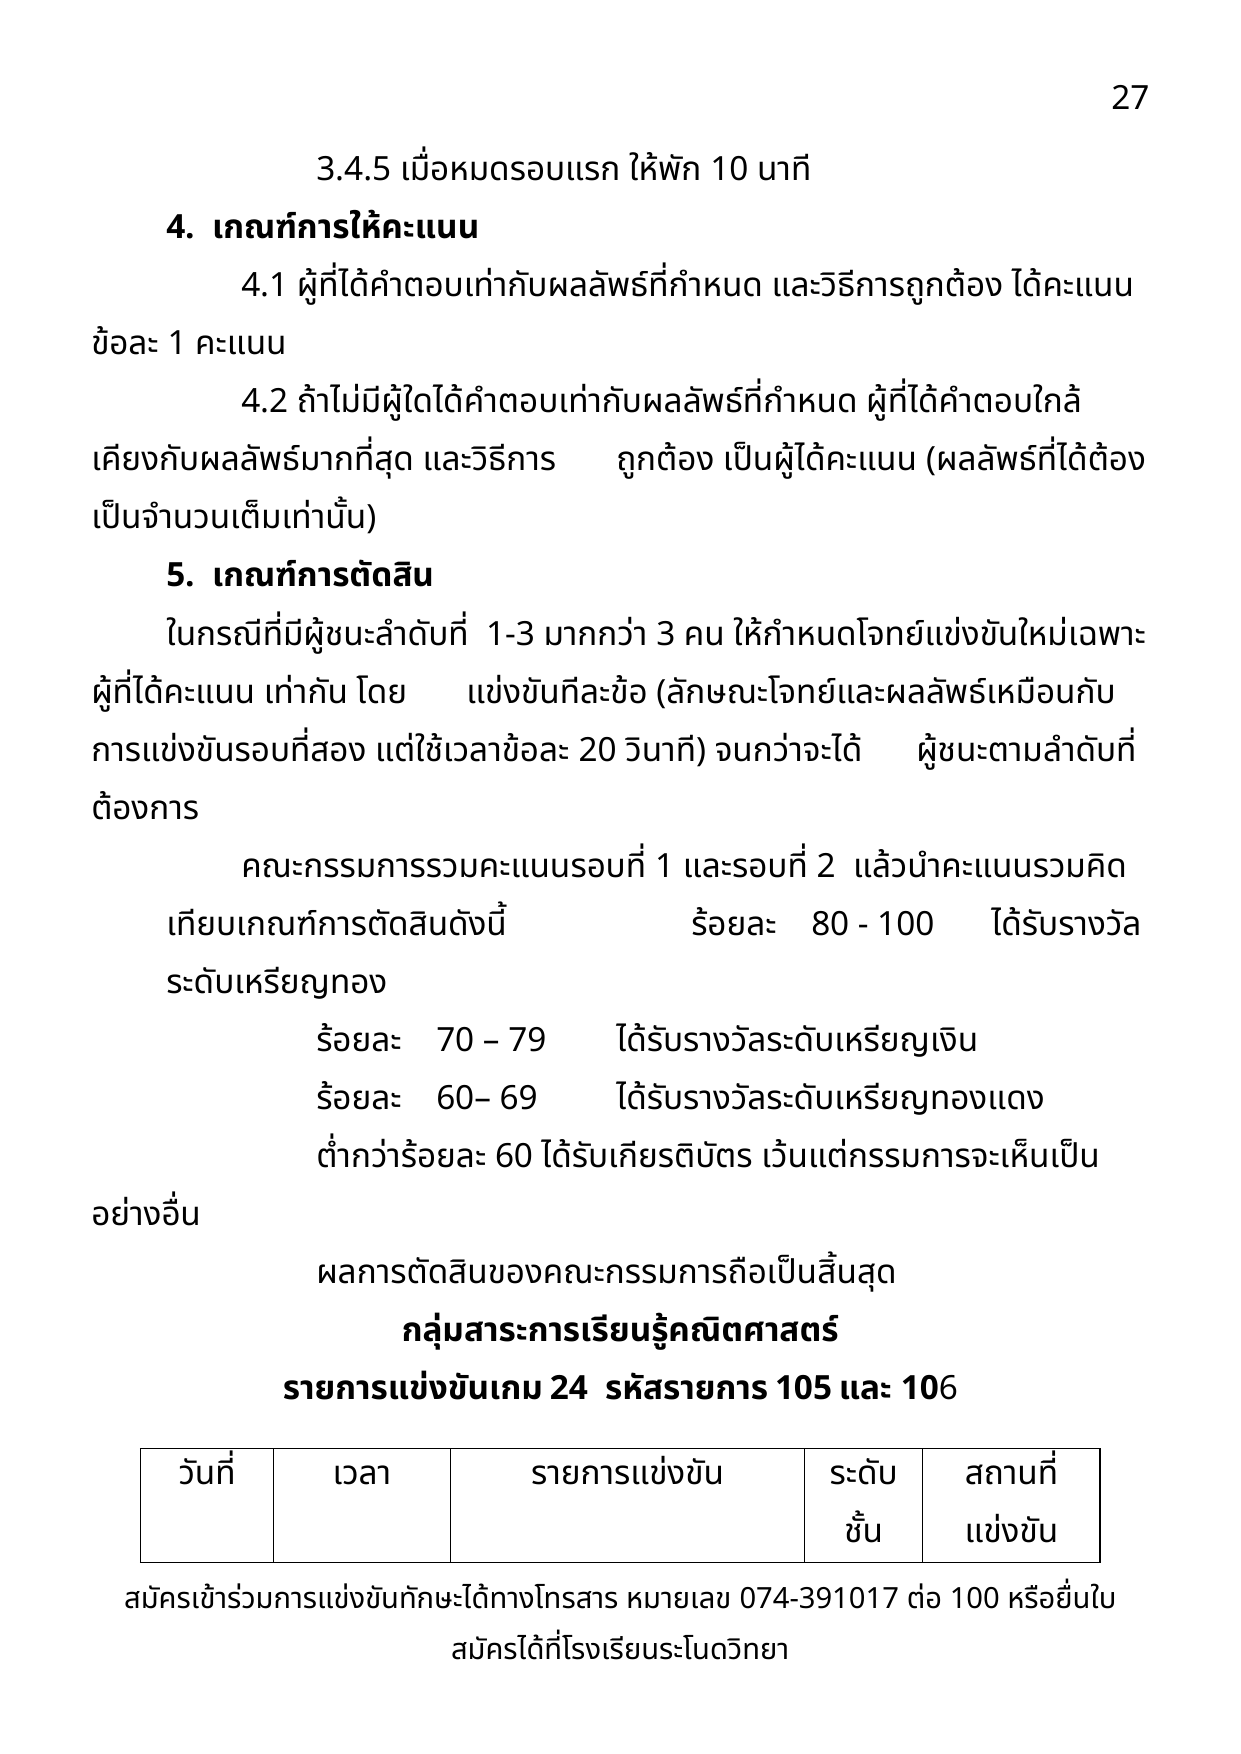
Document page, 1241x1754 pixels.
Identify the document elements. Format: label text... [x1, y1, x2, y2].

table_header เวลา [274, 1449, 450, 1562]
text ร้อยละ 70 – 79 ได้รับรางวัลระดับเหรียญเงิน [91, 1016, 1149, 1066]
text ในกรณีที่มีผู้ชนะลำดับที่ 1-3 มากกว่า 3 คน ให้กำหนดโจทย์แข่งขันใหม่เฉพาะผู้ที่ได้คะแนน เท่ากัน โดย แข่งขันทีละข้อ (ลักษณะโจทย์และผลลัพธ์เหมือนกับการแข่งขันรอบที่สอง แต่ใช้เวลาข้อละ 20 วินาที) จนกว่าจะได้ ผู้ชนะตามลำดับที่ต้องการ [91, 609, 1149, 834]
table_header สถานที่แข่งขัน [923, 1449, 1099, 1562]
text คณะกรรมการรวมคะแนนรอบที่ 1 และรอบที่ 2 แล้วนำคะแนนรวมคิดเทียบเกณฑ์การตัดสินดังนี้ ร้อยละ 80 - 100 ได้รับรางวัลระดับเหรียญทอง [166, 842, 1149, 1008]
text ผลการตัดสินของคณะกรรมการถือเป็นสิ้นสุด [166, 1248, 1149, 1298]
text 3.4.5 เมื่อหมดรอบแรก ให้พัก 10 นาที [91, 144, 1149, 195]
table_header รายการแข่งขัน [451, 1449, 804, 1562]
text 4. เกณฑ์การให้คะแนน [91, 202, 1149, 253]
text รายการแข่งขันเกม24 รหัสรายการ105และ 106 [91, 1364, 1149, 1414]
text 5. เกณฑ์การตัดสิน [91, 551, 1149, 602]
text 4.2 ถ้าไม่มีผู้ใดได้คำตอบเท่ากับผลลัพธ์ที่กำหนด ผู้ที่ได้คำตอบใกล้เคียงกับผลลัพธ์มากที่สุด และวิธีการ ถูกต้อง เป็นผู้ได้คะแนน (ผลลัพธ์ที่ได้ต้องเป็นจำนวนเต็มเท่านั้น) [91, 377, 1149, 544]
table_header วันที่ [141, 1449, 273, 1562]
text 4.1 ผู้ที่ได้คำตอบเท่ากับผลลัพธ์ที่กำหนด และวิธีการถูกต้อง ได้คะแนนข้อละ 1 คะแนน [91, 261, 1149, 369]
text ต่ำกว่าร้อยละ 60 ได้รับเกียรติบัตร เว้นแต่กรรมการจะเห็นเป็นอย่างอื่น [91, 1132, 1149, 1241]
table_header ระดับชั้น [805, 1449, 922, 1562]
text ร้อยละ 60– 69 ได้รับรางวัลระดับเหรียญทองแดง [91, 1074, 1149, 1124]
text กลุ่มสาระการเรียนรู้คณิตศาสตร์ [91, 1306, 1149, 1356]
